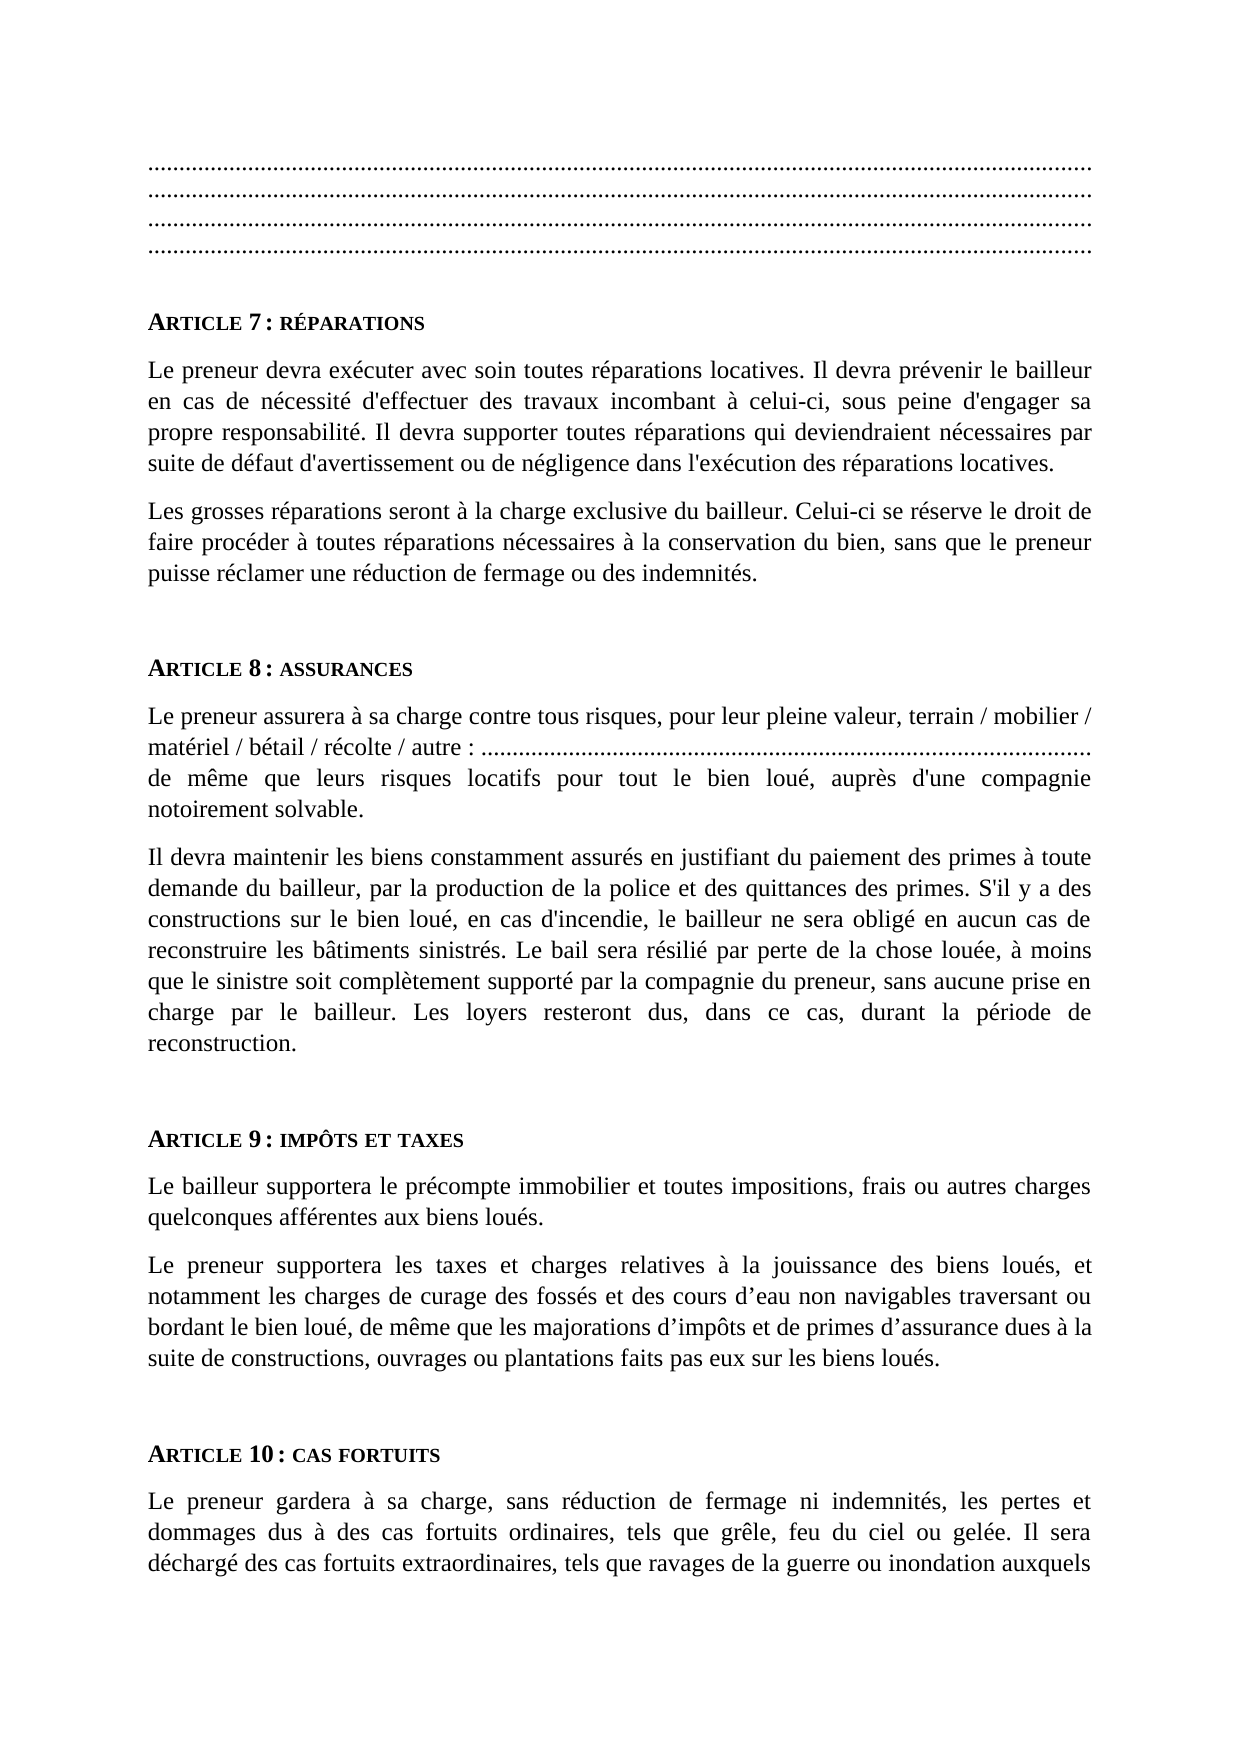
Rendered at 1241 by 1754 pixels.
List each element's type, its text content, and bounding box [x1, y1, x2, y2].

text Il devra maintenir les biens constamment assurés en justifiant du paiement des primes à toute demande du bailleur, par la production de la police et des quittances des primes. S'il y a des constructions sur le bien loué, en cas d'incendie, le bailleur ne sera obligé en aucun cas de reconstruire les bâtiments sinistrés. Le bail sera résilié par perte de la chose louée, à moins que le sinistre soit complètement supporté par la compagnie du preneur, sans aucune prise en charge par le bailleur. Les loyers resteront dus, dans ce cas, durant la période de reconstruction. [148, 842, 1093, 1057]
text Article 7 : réparations [148, 307, 1093, 336]
text Le preneur devra exécuter avec soin toutes réparations locatives. Il devra prévenir le bailleur en cas de nécessité d'effectuer des travaux incombant à celui-ci, sous peine d'engager sa propre responsabilité. Il devra supporter toutes réparations qui deviendraient nécessaires par suite de défaut d'avertissement ou de négligence dans l'exécution des réparations locatives. [148, 355, 1093, 477]
text Article 9 : impôts et taxes [148, 1124, 1093, 1152]
text Article 10 : cas fortuits [148, 1439, 1093, 1467]
text Le bailleur supportera le précompte immobilier et toutes impositions, frais ou autres charges quelconques afférentes aux biens loués. [148, 1171, 1093, 1231]
text Le preneur supportera les taxes et charges relatives à la jouissance des biens loués, et notamment les charges de curage des fossés et des cours d’eau non navigables traversant ou bordant le bien loué, de même que les majorations d’impôts et de primes d’assurance dues à la suite de constructions, ouvrages ou plantations faits pas eux sur les biens loués. [148, 1250, 1093, 1372]
text Article 8 : assurances [148, 653, 1093, 682]
text Les grosses réparations seront à la charge exclusive du bailleur. Celui-ci se réserve le droit de faire procéder à toutes réparations nécessaires à la conservation du bien, sans que le preneur puisse réclamer une réduction de fermage ou des indemnités. [148, 496, 1093, 587]
text Le preneur assurera à sa charge contre tous risques, pour leur pleine valeur, terrain / mobilier / matériel / bétail / récolte / autre : de même que leurs risques locatifs pour tout le bien loué, auprès d'une compagnie notoirement solvable. [148, 701, 1093, 823]
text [148, 1486, 1093, 1577]
